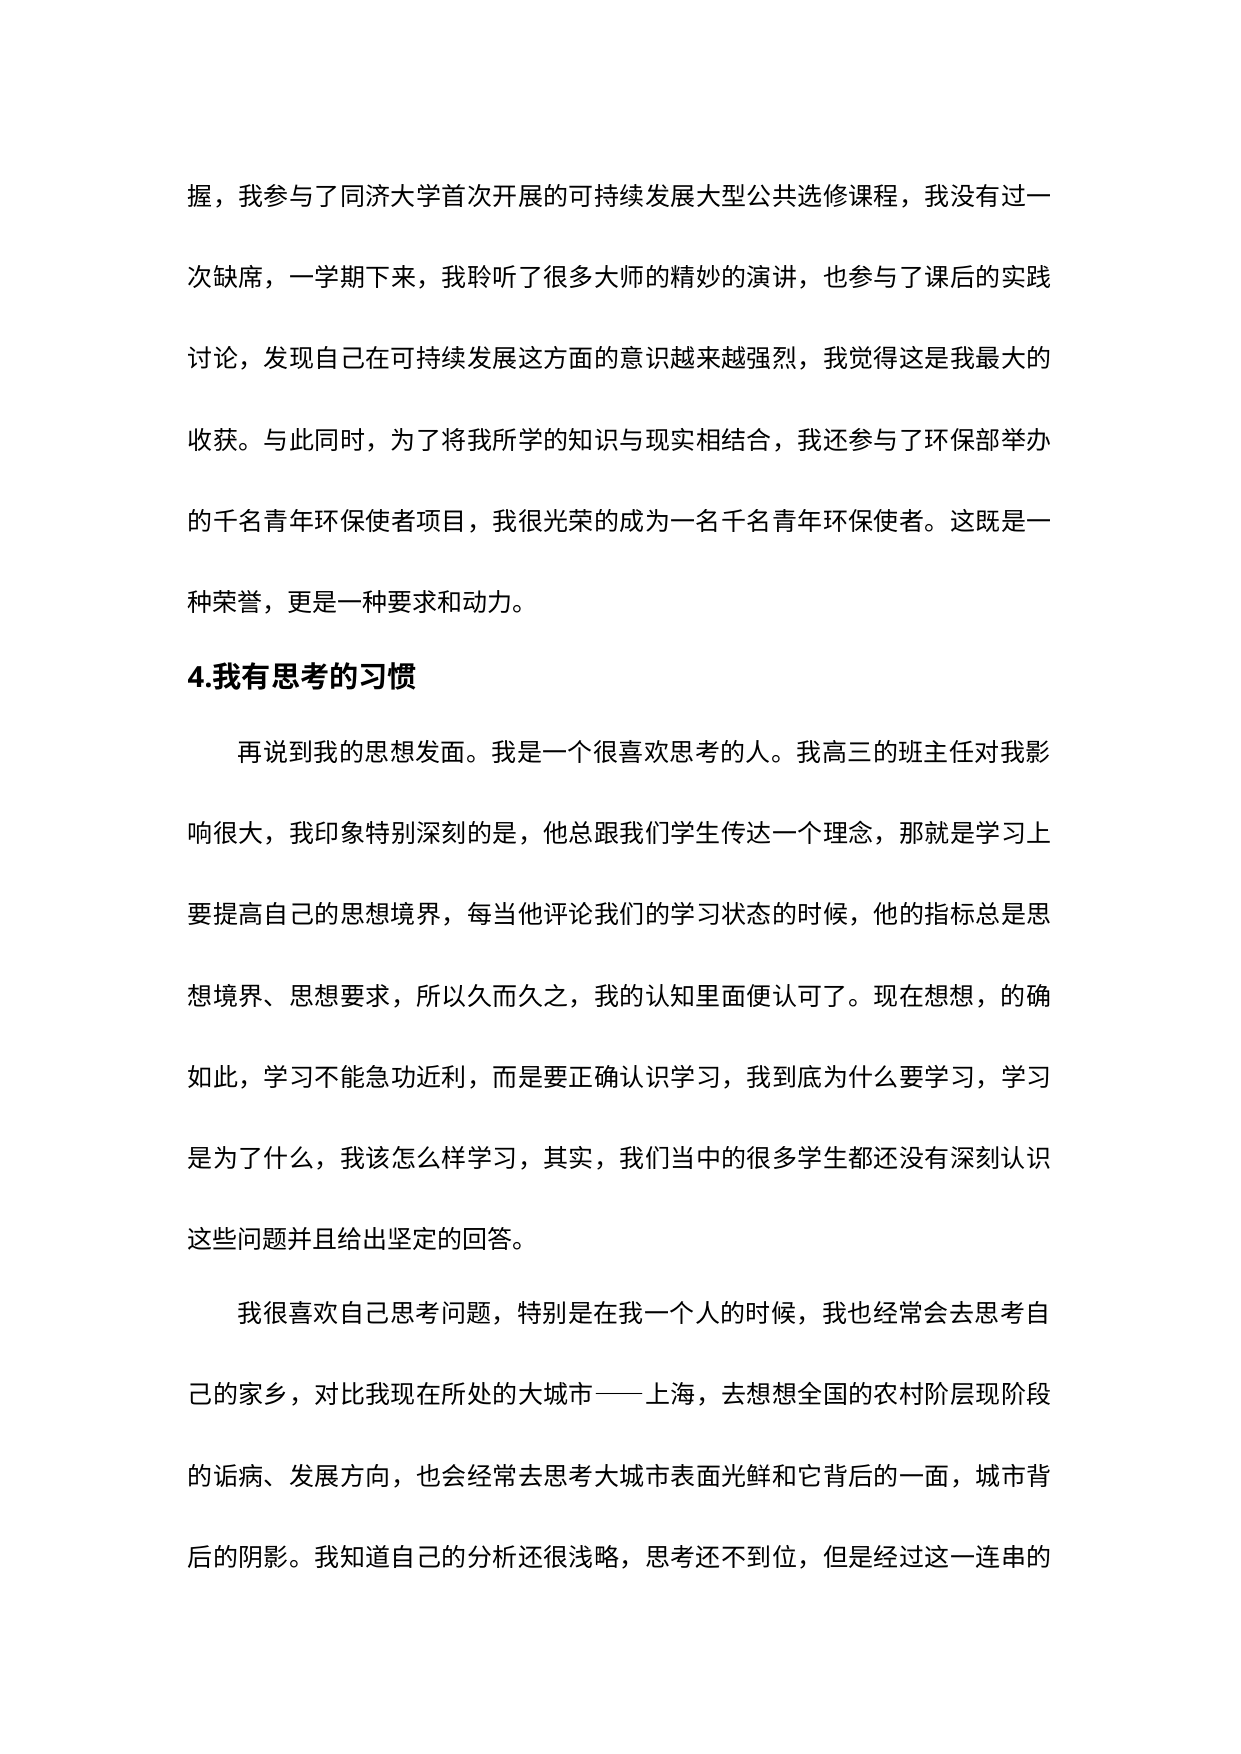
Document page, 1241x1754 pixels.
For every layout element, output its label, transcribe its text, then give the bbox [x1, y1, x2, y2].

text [187, 162, 1053, 633]
text 4.我有思考的习惯 [187, 642, 1053, 707]
text 再说到我的思想发面。我是一个很喜欢思考的人。我高三的班主任对我影响很大，我印象特别深刻的是，他总跟我们学生传达一个理念，那就是学习上要提高自己的思想境界，每当他评论我们的学习状态的时候，他的指标总是思想境界、思想要求，所以久而久之，我的认知里面便认可了。现在想想，的确如此，学习不能急功近利，而是要正确认识学习，我到底为什么要学习，学习是为了什么，我该怎么样学习，其实，我们当中的很多学生都还没有深刻认识这些问题并且给出坚定的回答。 [187, 718, 1053, 1270]
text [187, 1279, 1053, 1588]
